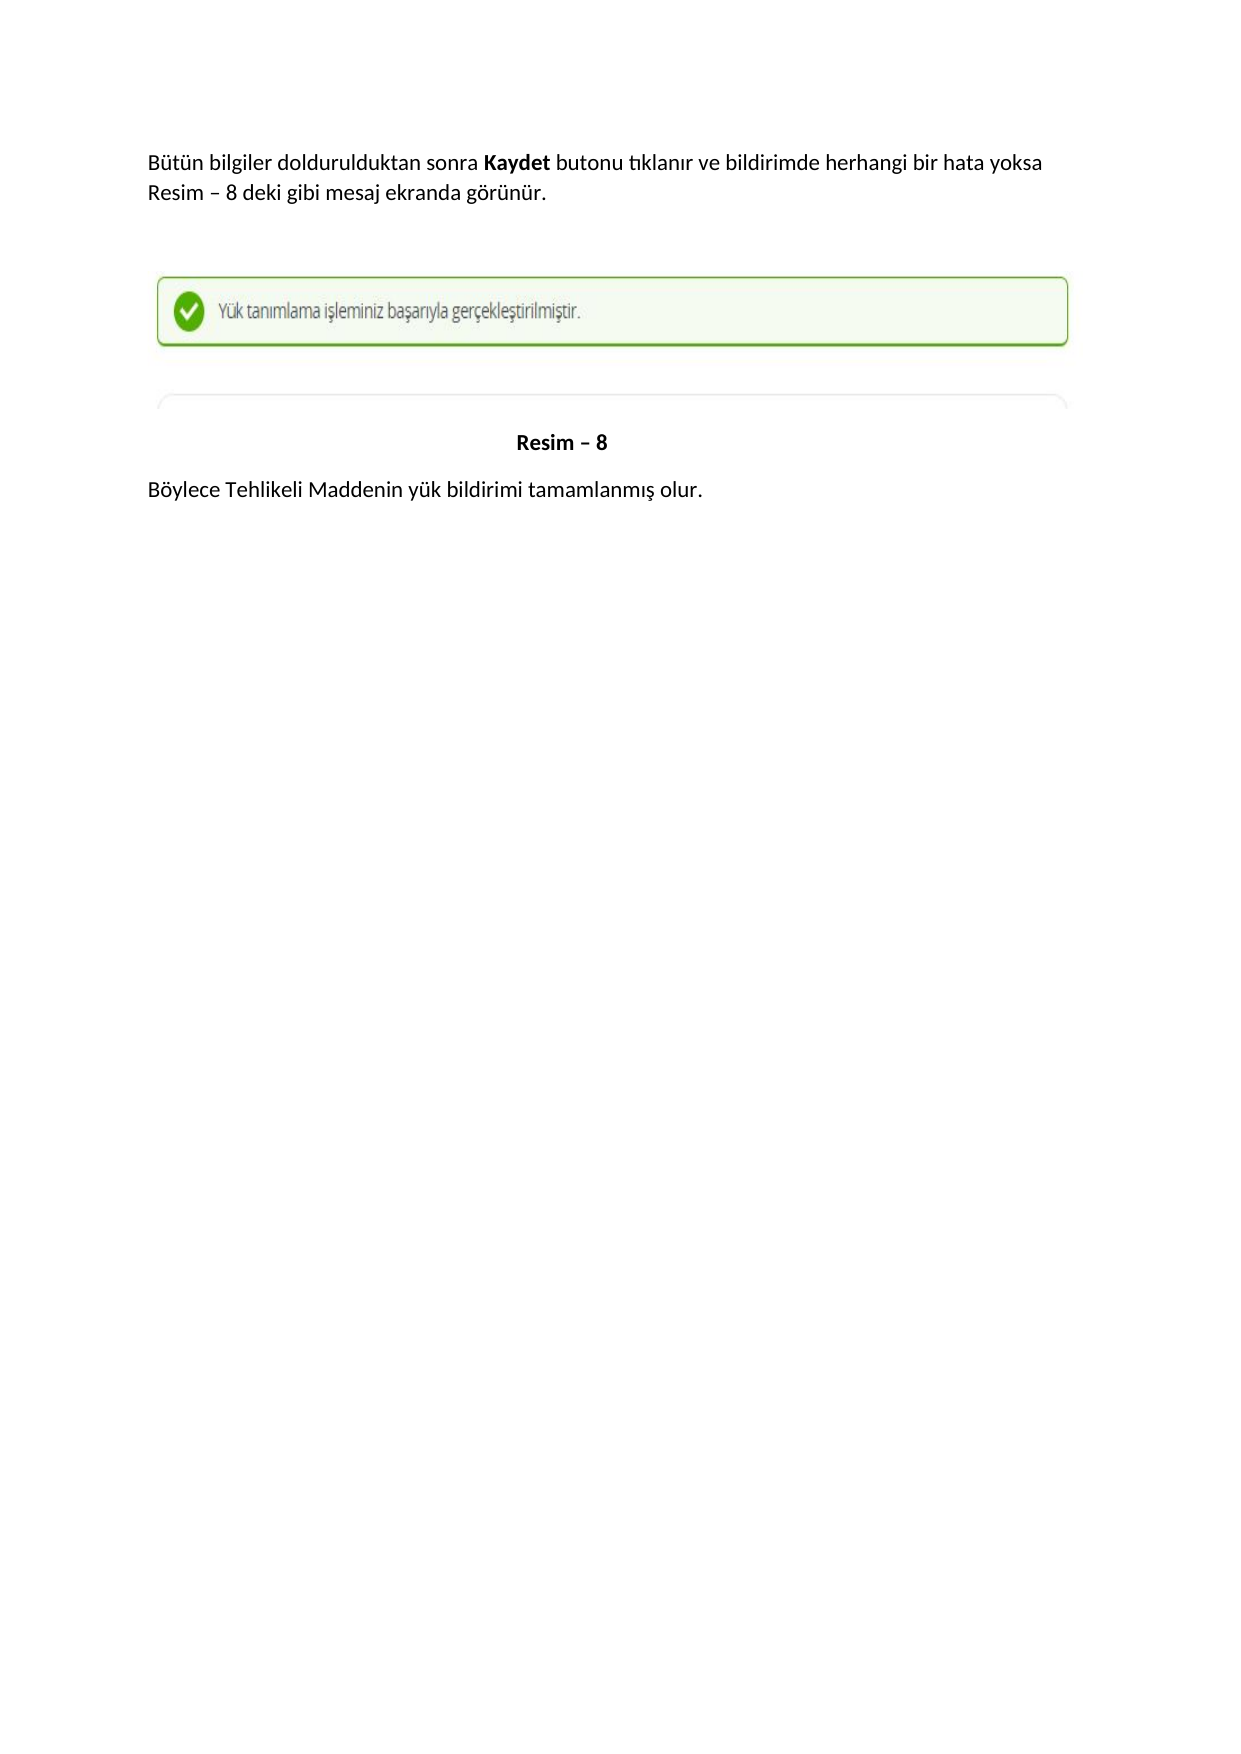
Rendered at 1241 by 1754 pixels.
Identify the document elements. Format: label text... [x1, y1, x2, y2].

text Bütün bilgiler doldurulduktan sonra Kaydet butonu tıklanır ve bildirimde herhangi bir hata yoksa Resim – 8 deki gibi mesaj ekranda görünür. [148, 148, 1093, 206]
picture [147, 271, 1093, 409]
text Resim – 8 [148, 428, 1093, 456]
text Böylece Tehlikeli Maddenin yük bildirimi tamamlanmış olur. [148, 475, 1093, 503]
